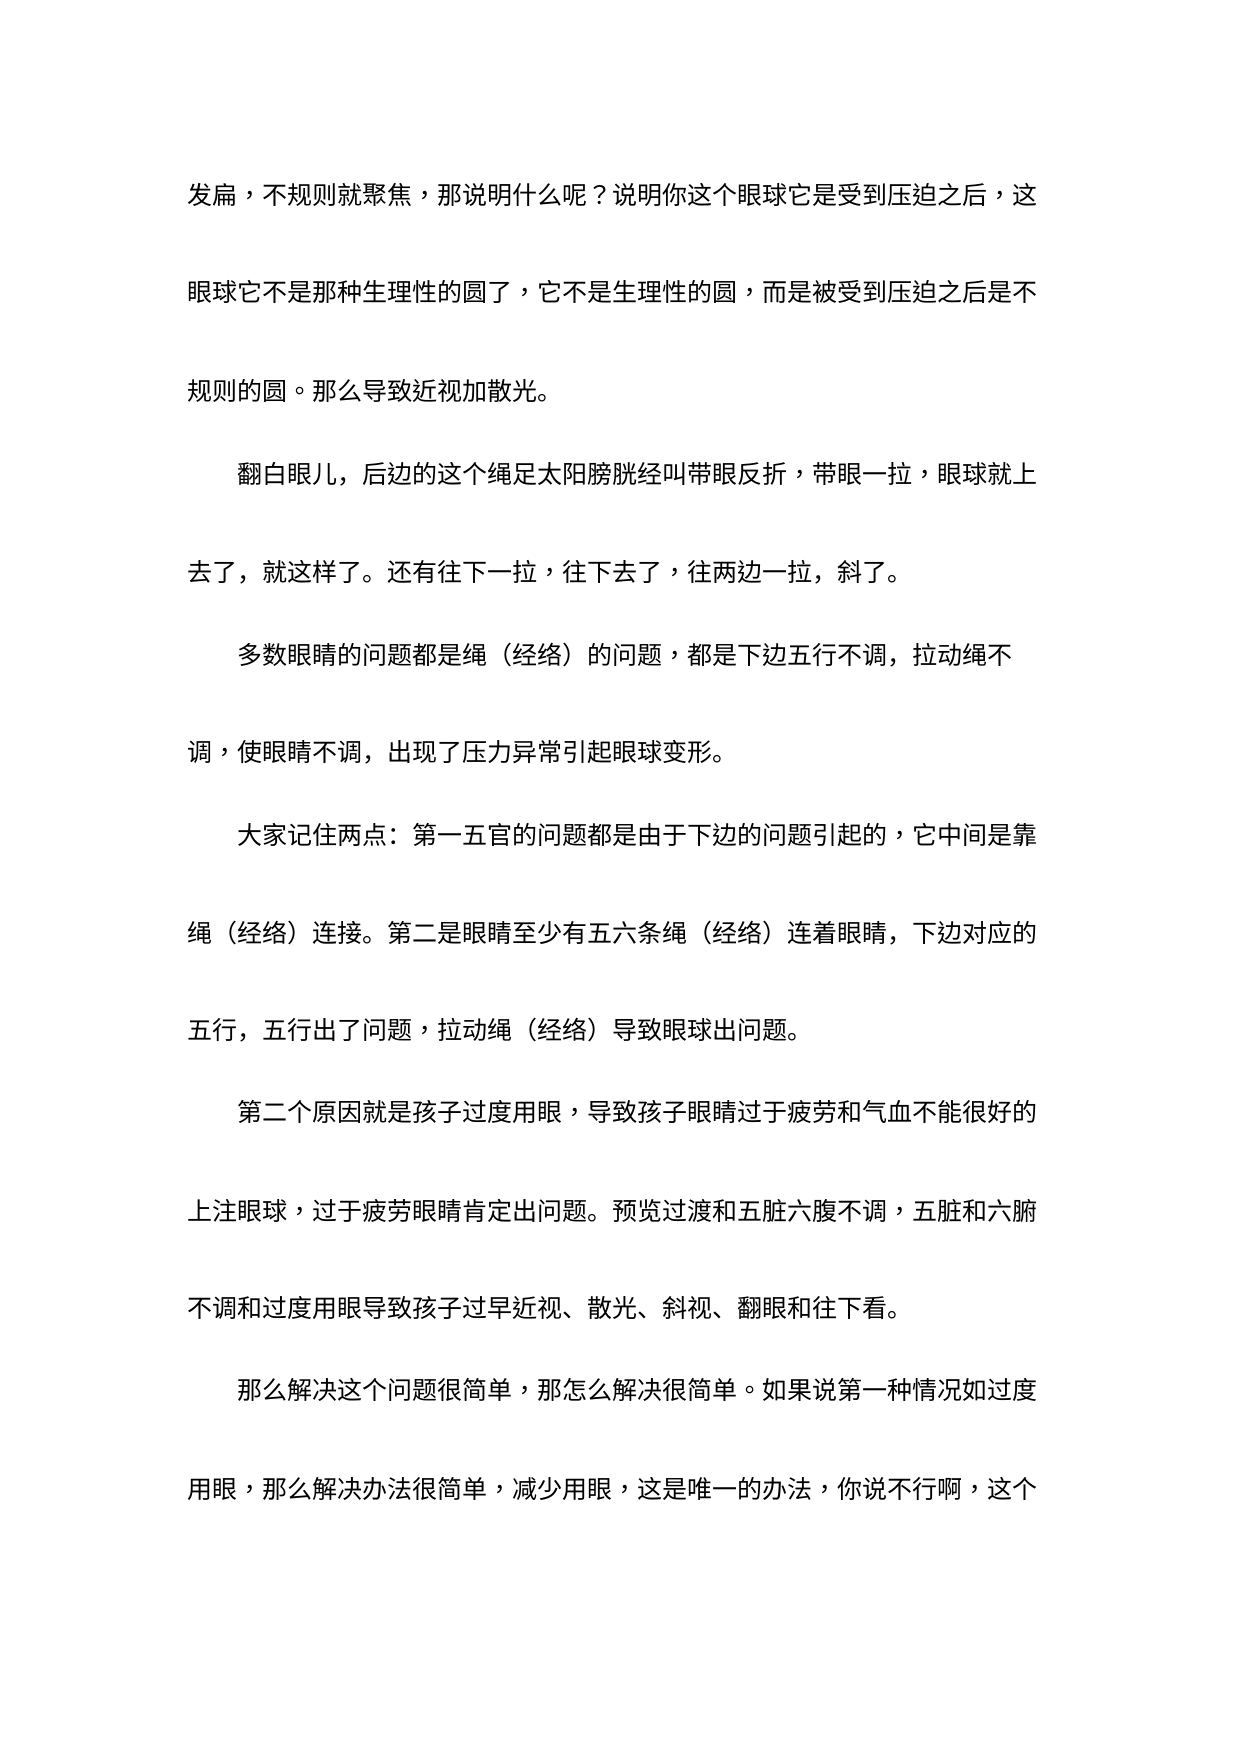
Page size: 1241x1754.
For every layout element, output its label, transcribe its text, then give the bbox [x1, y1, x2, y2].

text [187, 162, 1053, 422]
text 多数眼睛的问题都是绳（经络）的问题，都是下边五行不调，拉动绳不调，使眼睛不调，出现了压力异常引起眼球变形。 [187, 621, 1053, 783]
text 大家记住两点：第一五官的问题都是由于下边的问题引起的，它中间是靠绳（经络）连接。第二是眼睛至少有五六条绳（经络）连着眼睛，下边对应的五行，五行出了问题，拉动绳（经络）导致眼球出问题。 [187, 801, 1053, 1061]
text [187, 1358, 1053, 1520]
text 翻白眼儿，后边的这个绳足太阳膀胱经叫带眼反折，带眼一拉，眼球就上去了，就这样了。还有往下一拉，往下去了，往两边一拉，斜了。 [187, 440, 1053, 603]
text 第二个原因就是孩子过度用眼，导致孩子眼睛过于疲劳和气血不能很好的上注眼球，过于疲劳眼睛肯定出问题。预览过渡和五脏六腹不调，五脏和六腑不调和过度用眼导致孩子过早近视、散光、斜视、翻眼和往下看。 [187, 1079, 1053, 1339]
